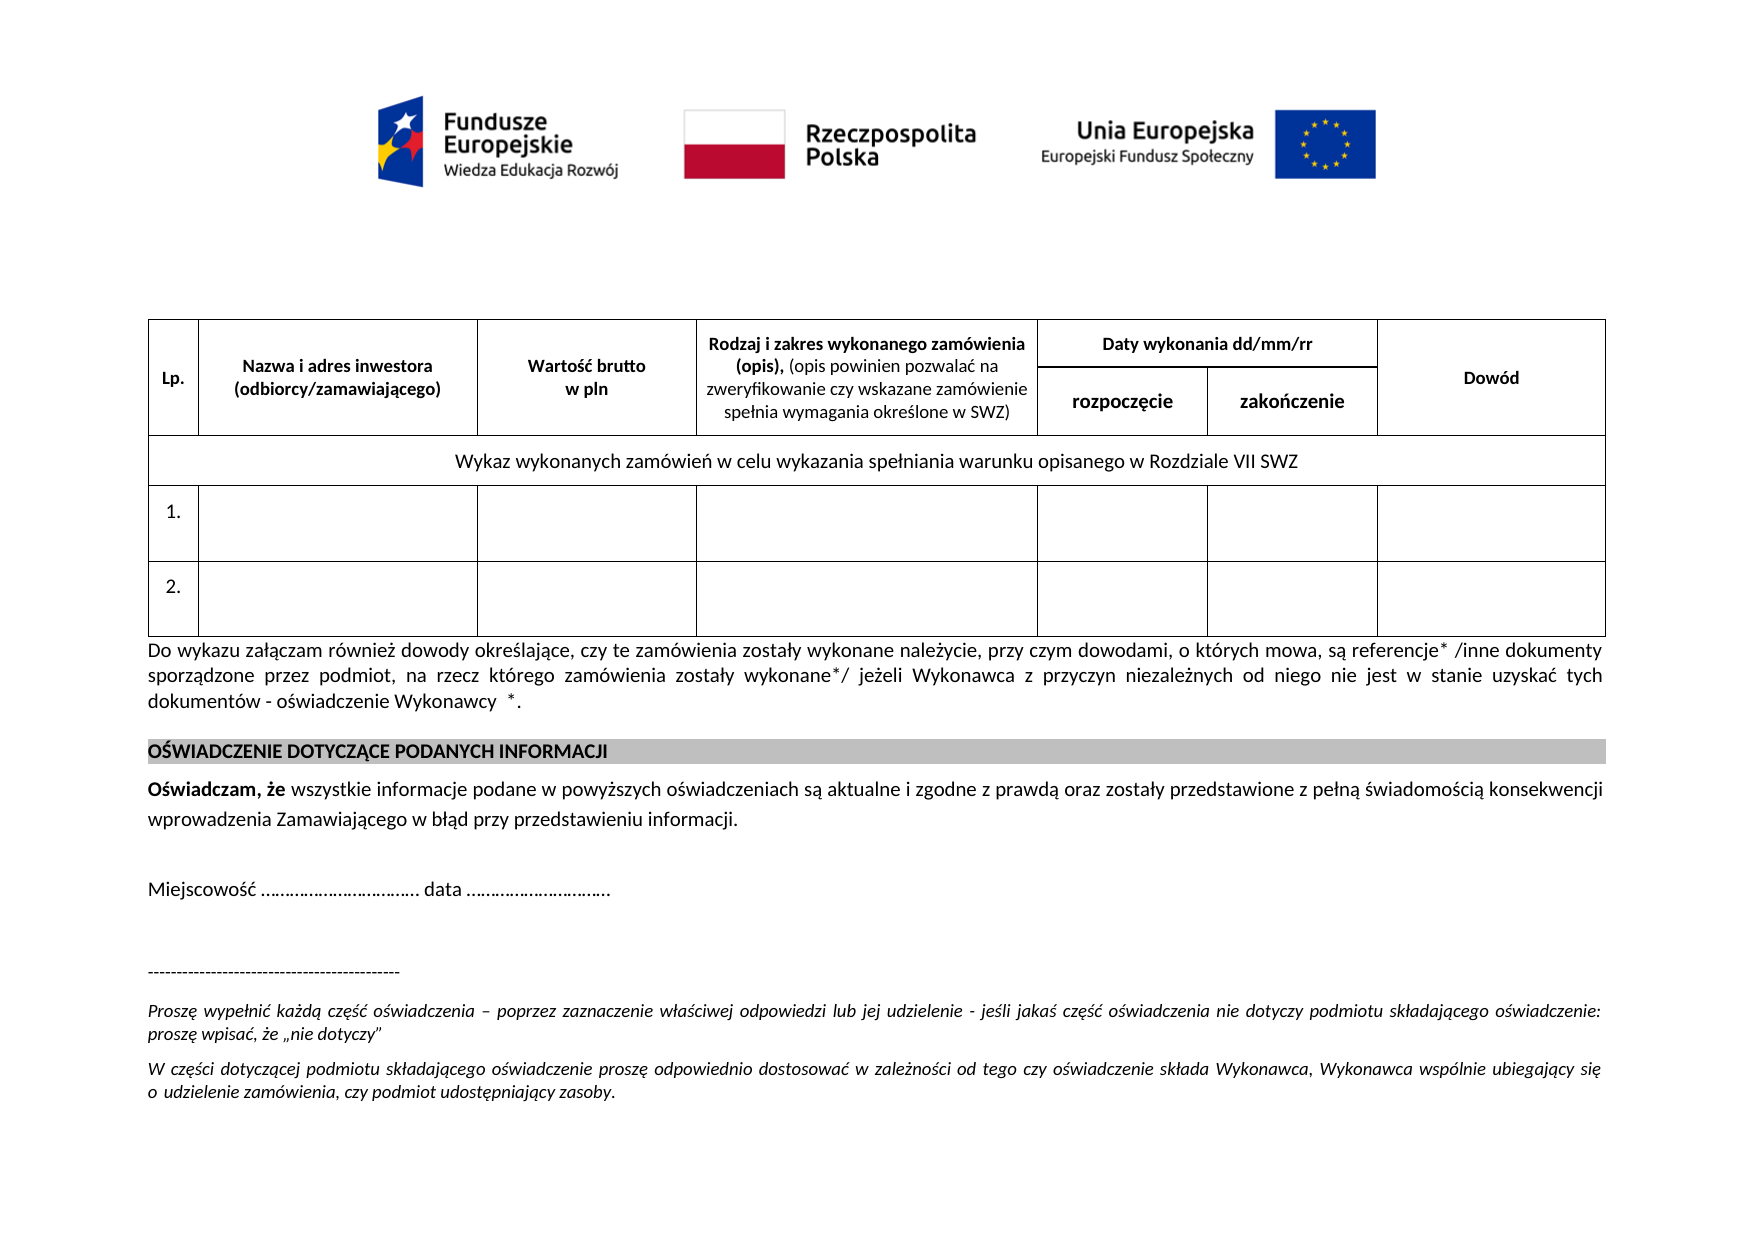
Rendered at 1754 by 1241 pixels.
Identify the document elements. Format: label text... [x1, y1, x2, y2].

table_cell rozpoczęcie [1038, 368, 1207, 435]
table_cell [478, 486, 696, 561]
text Do wykazu załączam również dowody określające, czy te zamówienia zostały wykonane należycie, przy czym dowodami, o których mowa, są referencje* /inne dokumenty sporządzone przez podmiot, na rzecz którego zamówienia zostały wykonane*/ jeżeli Wykonawca z przyczyn niezależnych od niego nie jest w stanie uzyskać tych dokumentów - oświadczenie Wykonawcy *. [148, 637, 1606, 713]
table_cell [199, 562, 477, 636]
table_cell [1038, 562, 1207, 636]
table_cell [1378, 486, 1605, 561]
table_cell 1. [149, 486, 198, 561]
text Miejscowość …………………………… data ………………………… [148, 877, 1606, 902]
text W części dotyczącej podmiotu składającego oświadczenie proszę odpowiednio dostosować w zależności od tego czy oświadczenie składa Wykonawca, Wykonawca wspólnie ubiegający się o udzielenie zamówienia, czy podmiot udostępniający zasoby. [148, 1057, 1606, 1103]
picture [357, 73, 1398, 210]
table_cell zakończenie [1208, 368, 1377, 435]
table_cell [1208, 562, 1377, 636]
text Proszę wypełnić każdą część oświadczenia – poprzez zaznaczenie właściwej odpowiedzi lub jej udzielenie - jeśli jakaś część oświadczenia nie dotyczy podmiotu składającego oświadczenie: proszę wpisać, że „nie dotyczy” [148, 999, 1606, 1044]
table_header Rodzaj i zakres wykonanego zamówienia (opis), (opis powinien pozwalać na zweryfikowanie czy wskazane zamówienie spełnia wymagania określone w SWZ) [697, 320, 1037, 435]
table_header Daty wykonania dd/mm/rr [1038, 320, 1377, 366]
table_header Nazwa i adres inwestora (odbiorcy/zamawiającego) [199, 320, 477, 435]
table_cell Wykaz wykonanych zamówień w celu wykazania spełniania warunku opisanego w Rozdziale VII SWZ [149, 436, 1605, 485]
table_cell [1038, 486, 1207, 561]
table_header Wartość brutto w pln [478, 320, 696, 435]
table_header Lp. [149, 320, 198, 435]
table_cell 2. [149, 562, 198, 636]
table_cell [697, 562, 1037, 636]
table_cell [1208, 486, 1377, 561]
text Oświadczam, że wszystkie informacje podane w powyższych oświadczeniach są aktualne i zgodne z prawdą oraz zostały przedstawione z pełną świadomością konsekwencji wprowadzenia Zamawiającego w błąd przy przedstawieniu informacji. [148, 777, 1606, 831]
text OŚWIADCZENIE DOTYCZĄCE PODANYCH INFORMACJI [148, 739, 1606, 764]
text -------------------------------------------- [148, 960, 1606, 983]
table_cell [199, 486, 477, 561]
table_cell [697, 486, 1037, 561]
table_header Dowód [1378, 320, 1605, 435]
table_cell [1378, 562, 1605, 636]
table_cell [478, 562, 696, 636]
